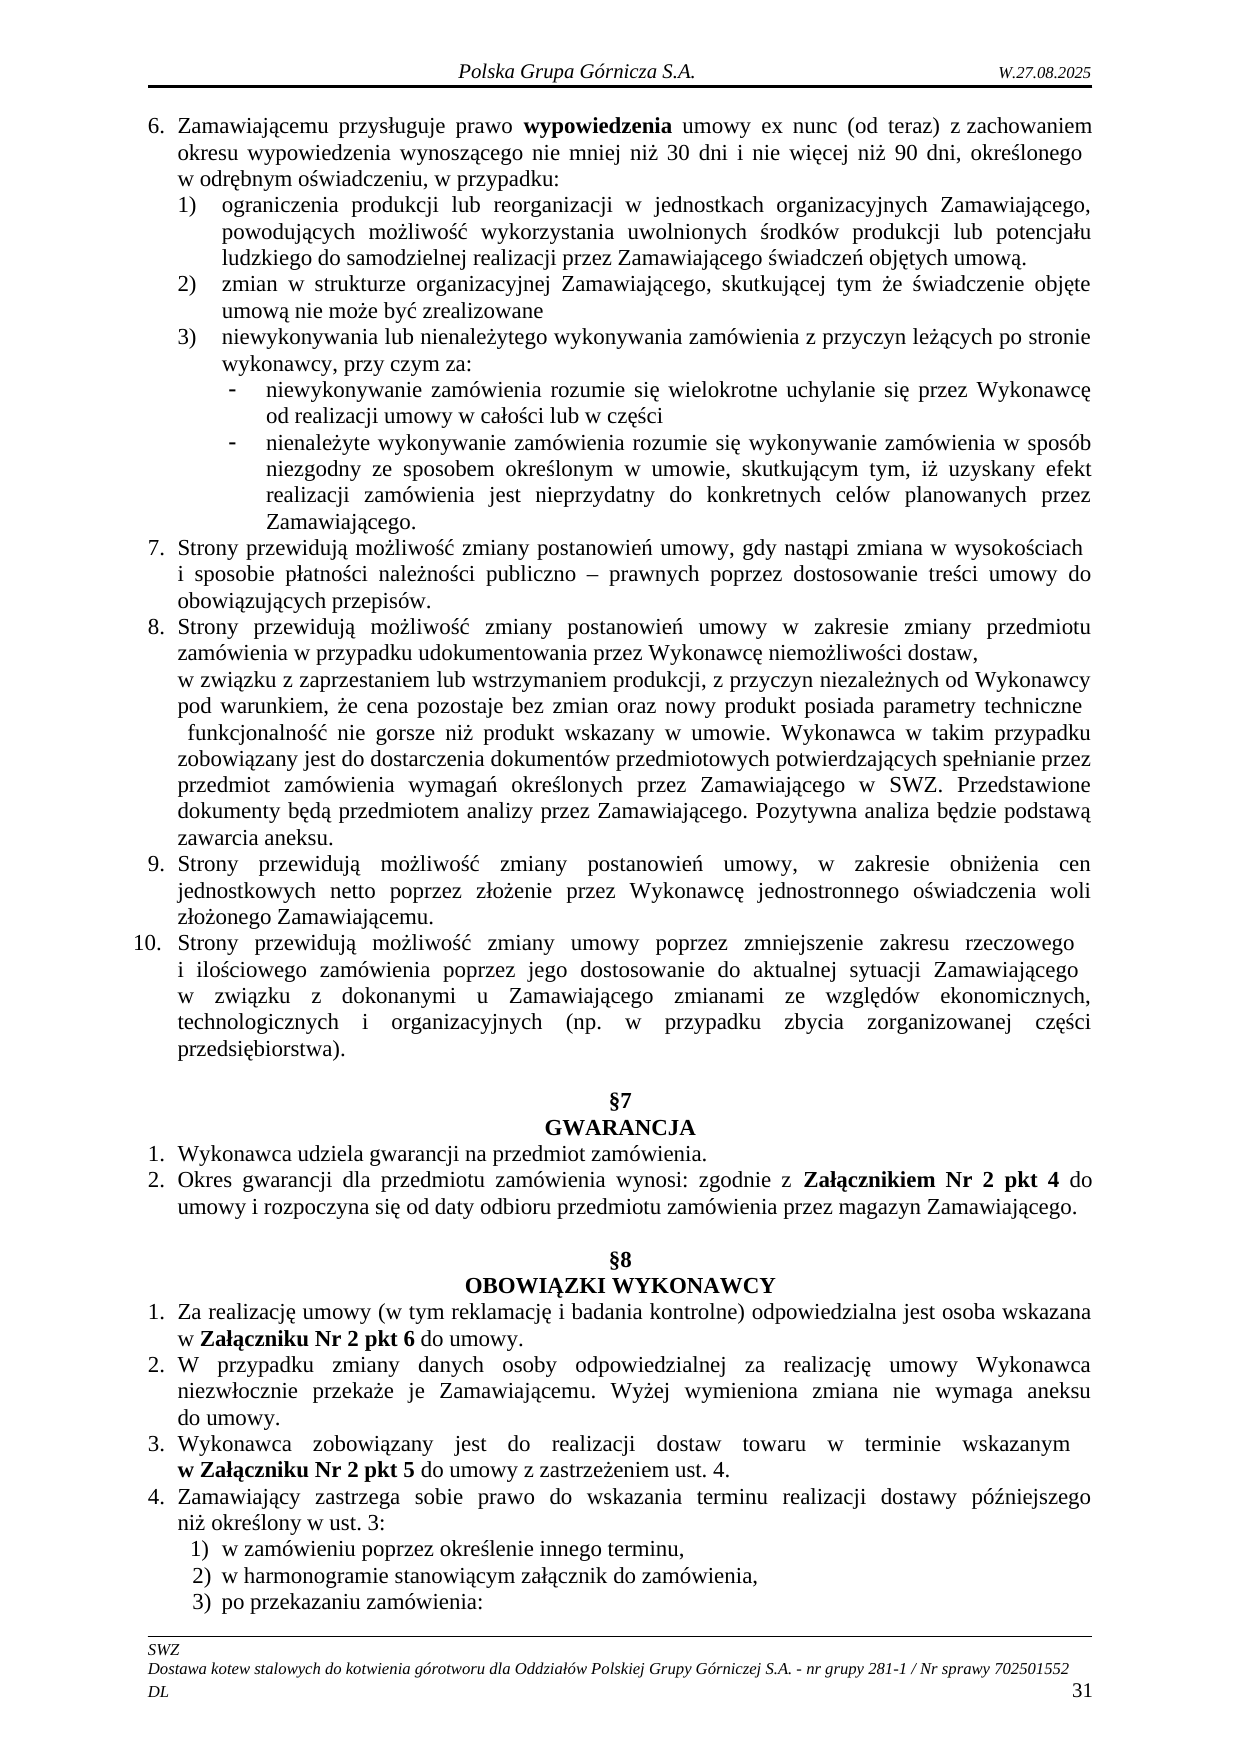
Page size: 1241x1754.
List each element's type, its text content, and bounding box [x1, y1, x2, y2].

list ograniczenia produkcji lub reorganizacji w jednostkach organizacyjnych Zamawiającego, powodujących możliwość wykorzystania uwolnionych środków produkcji lub potencjału ludzkiego do samodzielnej realizacji przez Zamawiającego świadczeń objętych umową. [177, 191, 1092, 271]
list Strony przewidują możliwość zmiany postanowień umowy, w zakresie obniżenia cen jednostkowych netto poprzez złożenie przez Wykonawcę jednostronnego oświadczenia woli złożonego Zamawiającemu. [148, 850, 1092, 929]
text §7 [148, 1087, 1092, 1114]
list Wykonawca zobowiązany jest do realizacji dostaw towaru w terminie wskazanym w Załączniku Nr 2 pkt 5 do umowy z zastrzeżeniem ust. 4. [148, 1430, 1092, 1483]
list Strony przewidują możliwość zmiany umowy poprzez zmniejszenie zakresu rzeczowego i ilościowego zamówienia poprzez jego dostosowanie do aktualnej sytuacji Zamawiającego w związku z dokonanymi u Zamawiającego zmianami ze względów ekonomicznych, technologicznych i organizacyjnych (np. w przypadku zbycia zorganizowanej części przedsiębiorstwa). [133, 929, 1092, 1061]
list Okres gwarancji dla przedmiotu zamówienia wynosi: zgodnie z Załącznikiem Nr 2 pkt 4 do umowy i rozpoczyna się od daty odbioru przedmiotu zamówienia przez magazyn Zamawiającego. [148, 1167, 1092, 1219]
text OBOWIĄZKI WYKONAWCY [148, 1272, 1092, 1298]
list W przypadku zmiany danych osoby odpowiedzialnej za realizację umowy Wykonawca niezwłocznie przekaże je Zamawiającemu. Wyżej wymieniona zmiana nie wymaga aneksu do umowy. [148, 1351, 1092, 1430]
list Strony przewidują możliwość zmiany postanowień umowy, gdy nastąpi zmiana w wysokościach i sposobie płatności należności publiczno – prawnych poprzez dostosowanie treści umowy do obowiązujących przepisów. [148, 534, 1092, 613]
list nienależyte wykonywanie zamówienia rozumie się wykonywanie zamówienia w sposób niezgodny ze sposobem określonym w umowie, skutkującym tym, iż uzyskany efekt realizacji zamówienia jest nieprzydatny do konkretnych celów planowanych przez Zamawiającego. [228, 429, 1092, 534]
text GWARANCJA [148, 1114, 1092, 1140]
list niewykonywania lub nienależytego wykonywania zamówienia z przyczyn leżących po stronie wykonawcy, przy czym za: [177, 323, 1092, 376]
list Strony przewidują możliwość zmiany postanowień umowy w zakresie zmiany przedmiotu zamówienia w przypadku udokumentowania przez Wykonawcę niemożliwości dostaw, [148, 613, 1092, 666]
list Zamawiający zastrzega sobie prawo do wskazania terminu realizacji dostawy późniejszego niż określony w ust. 3: [148, 1483, 1092, 1536]
list Wykonawca udziela gwarancji na przedmiot zamówienia. [148, 1140, 1092, 1167]
list zmian w strukturze organizacyjnej Zamawiającego, skutkującej tym że świadczenie objęte umową nie może być zrealizowane [177, 271, 1092, 323]
text §8 [148, 1246, 1092, 1272]
list w związku z zaprzestaniem lub wstrzymaniem produkcji, z przyczyn niezależnych od Wykonawcy pod warunkiem, że cena pozostaje bez zmian oraz nowy produkt posiada parametry techniczne funkcjonalność nie gorsze niż produkt wskazany w umowie. Wykonawca w takim przypadku zobowiązany jest do dostarczenia dokumentów przedmiotowych potwierdzających spełnianie przez przedmiot zamówienia wymagań określonych przez Zamawiającego w SWZ. Przedstawione dokumenty będą przedmiotem analizy przez Zamawiającego. Pozytywna analiza będzie podstawą zawarcia aneksu. [177, 666, 1092, 850]
list po przekazaniu zamówienia: [192, 1588, 1092, 1614]
list niewykonywanie zamówienia rozumie się wielokrotne uchylanie się przez Wykonawcę od realizacji umowy w całości lub w części [228, 376, 1092, 429]
list Za realizację umowy (w tym reklamację i badania kontrolne) odpowiedzialna jest osoba wskazana w Załączniku Nr 2 pkt 6 do umowy. [148, 1298, 1092, 1351]
list w zamówieniu poprzez określenie innego terminu, [190, 1536, 1092, 1562]
list Zamawiającemu przysługuje prawo wypowiedzenia umowy ex nunc (od teraz) z zachowaniem okresu wypowiedzenia wynoszącego nie mniej niż 30 dni i nie więcej niż 90 dni, określonego w odrębnym oświadczeniu, w przypadku: [148, 112, 1092, 191]
list w harmonogramie stanowiącym załącznik do zamówienia, [192, 1562, 1092, 1588]
